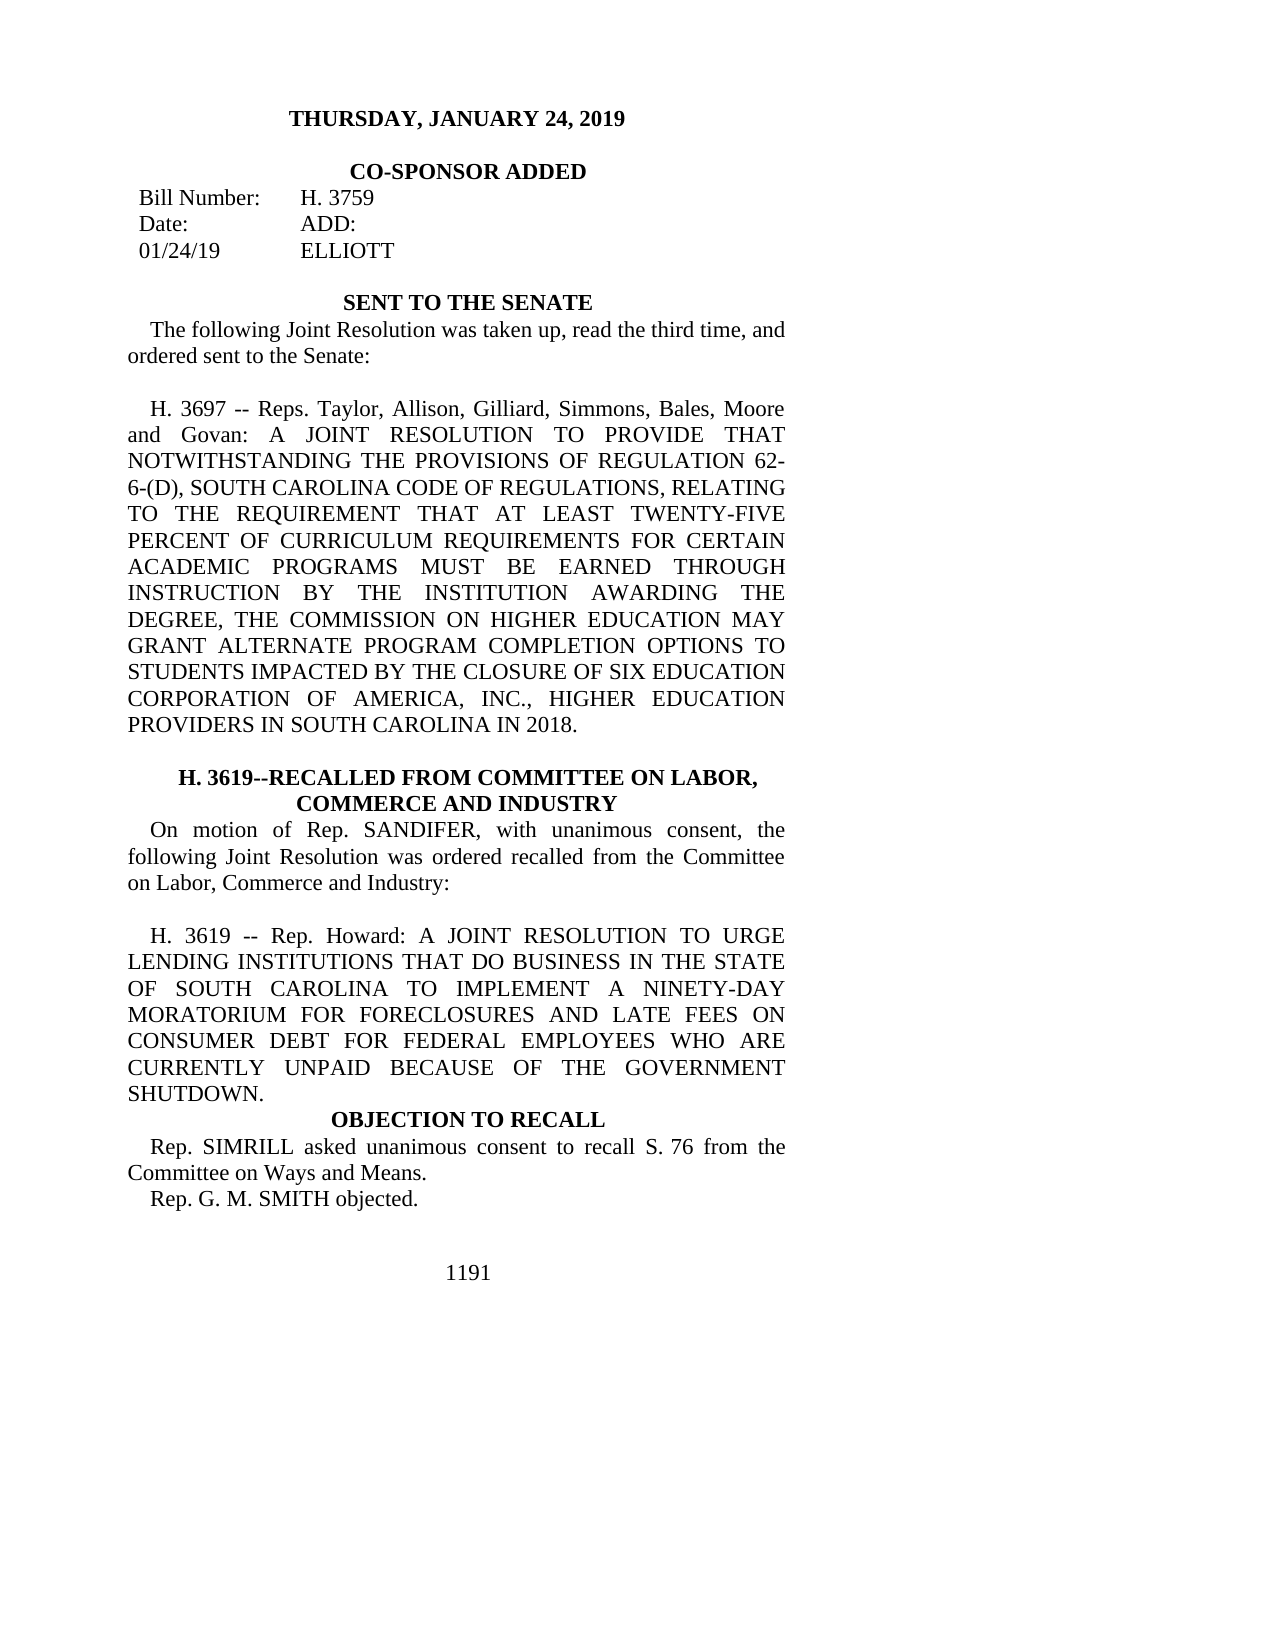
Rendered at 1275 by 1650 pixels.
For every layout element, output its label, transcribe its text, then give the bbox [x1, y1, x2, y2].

table_cell Date: [128, 210, 289, 237]
table_cell 01/24/19 [128, 237, 289, 263]
text SENT TO THE SENATE [127, 289, 786, 316]
text Rep. SIMRILL asked unanimous consent to recall S. 76 from the Committee on Ways and Means. [127, 1133, 786, 1186]
table_header Bill Number: [128, 184, 289, 210]
text H. 3619--RECALLED FROM COMMITTEE ON LABOR, COMMERCE AND INDUSTRY [127, 764, 786, 817]
text H. 3697 -- Reps. Taylor, Allison, Gilliard, Simmons, Bales, Moore and Govan: A JOINT RESOLUTION TO PROVIDE THAT NOTWITHSTANDING THE PROVISIONS OF REGULATION 62-6-(D), SOUTH CAROLINA CODE OF REGULATIONS, RELATING TO THE REQUIREMENT THAT AT LEAST TWENTY-FIVE PERCENT OF CURRICULUM REQUIREMENTS FOR CERTAIN ACADEMIC PROGRAMS MUST BE EARNED THROUGH INSTRUCTION BY THE INSTITUTION AWARDING THE DEGREE, THE COMMISSION ON HIGHER EDUCATION MAY GRANT ALTERNATE PROGRAM COMPLETION OPTIONS TO STUDENTS IMPACTED BY THE CLOSURE OF SIX EDUCATION CORPORATION OF AMERICA, INC., HIGHER EDUCATION PROVIDERS IN SOUTH CAROLINA IN 2018. [127, 395, 786, 737]
text On motion of Rep. SANDIFER, with unanimous consent, the following Joint Resolution was ordered recalled from the Committee on Labor, Commerce and Industry: [127, 817, 786, 896]
text The following Joint Resolution was taken up, read the third time, and ordered sent to the Senate: [127, 316, 786, 368]
table_cell ELLIOTT [289, 237, 419, 263]
table_cell ADD: [289, 210, 419, 237]
text OBJECTION TO RECALL [127, 1106, 786, 1133]
table_header H. 3759 [289, 184, 419, 210]
text H. 3619 -- Rep. Howard: A JOINT RESOLUTION TO URGE LENDING INSTITUTIONS THAT DO BUSINESS IN THE STATE OF SOUTH CAROLINA TO IMPLEMENT A NINETY-DAY MORATORIUM FOR FORECLOSURES AND LATE FEES ON CONSUMER DEBT FOR FEDERAL EMPLOYEES WHO ARE CURRENTLY UNPAID BECAUSE OF THE GOVERNMENT SHUTDOWN. [127, 922, 786, 1106]
text Rep. G. M. SMITH objected. [127, 1186, 786, 1212]
text CO-SPONSOR ADDED [127, 158, 786, 184]
